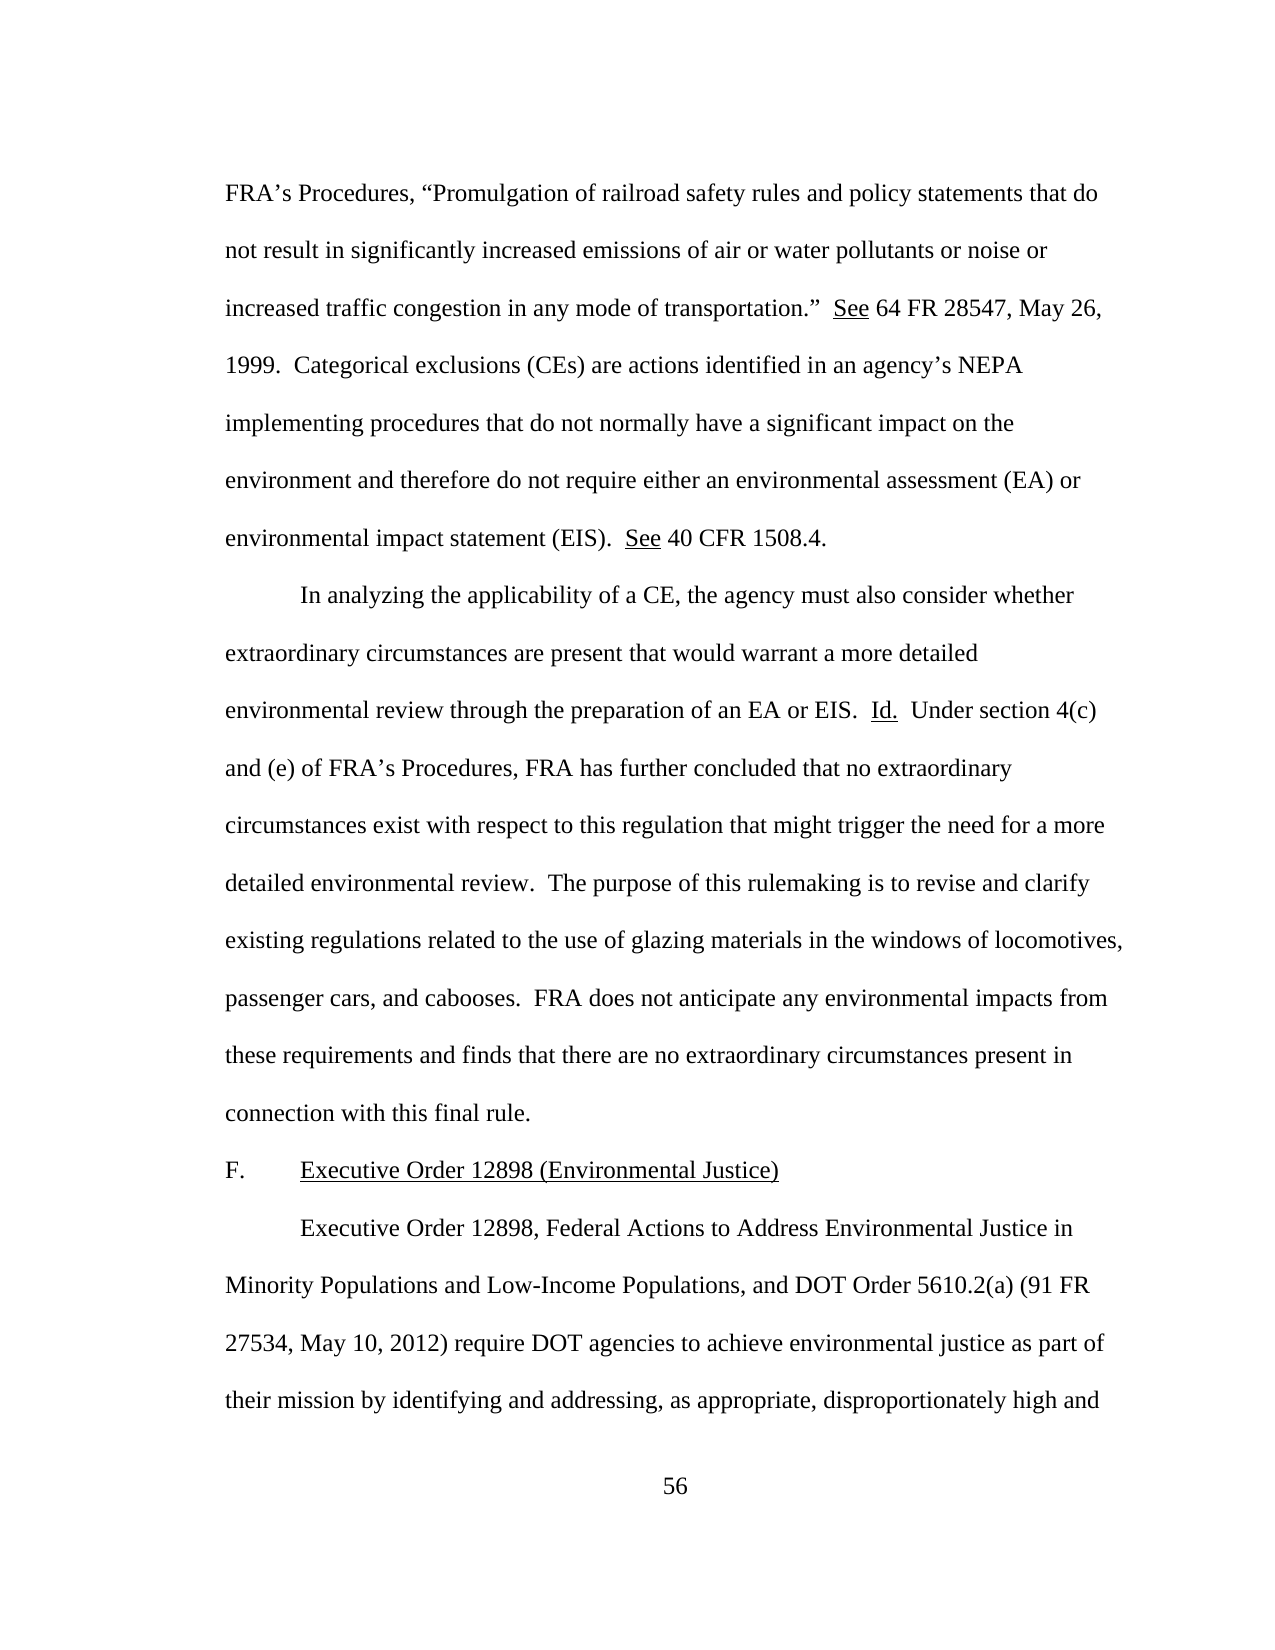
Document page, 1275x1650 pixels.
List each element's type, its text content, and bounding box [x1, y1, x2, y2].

text In analyzing the applicability of a CE, the agency must also consider whether extraordinary circumstances are present that would warrant a more detailed environmental review through the preparation of an EA or EIS. Id. Under section 4(c) and (e) of FRA’s Procedures, FRA has further concluded that no extraordinary circumstances exist with respect to this regulation that might trigger the need for a more detailed environmental review. The purpose of this rulemaking is to revise and clarify existing regulations related to the use of glazing materials in the windows of locomotives, passenger cars, and cabooses. FRA does not anticipate any environmental impacts from these requirements and finds that there are no extraordinary circumstances present in connection with this final rule. [225, 579, 1125, 1127]
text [225, 178, 1125, 552]
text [225, 1212, 1125, 1414]
text F. Executive Order 12898 (Environmental Justice) [225, 1154, 1125, 1184]
